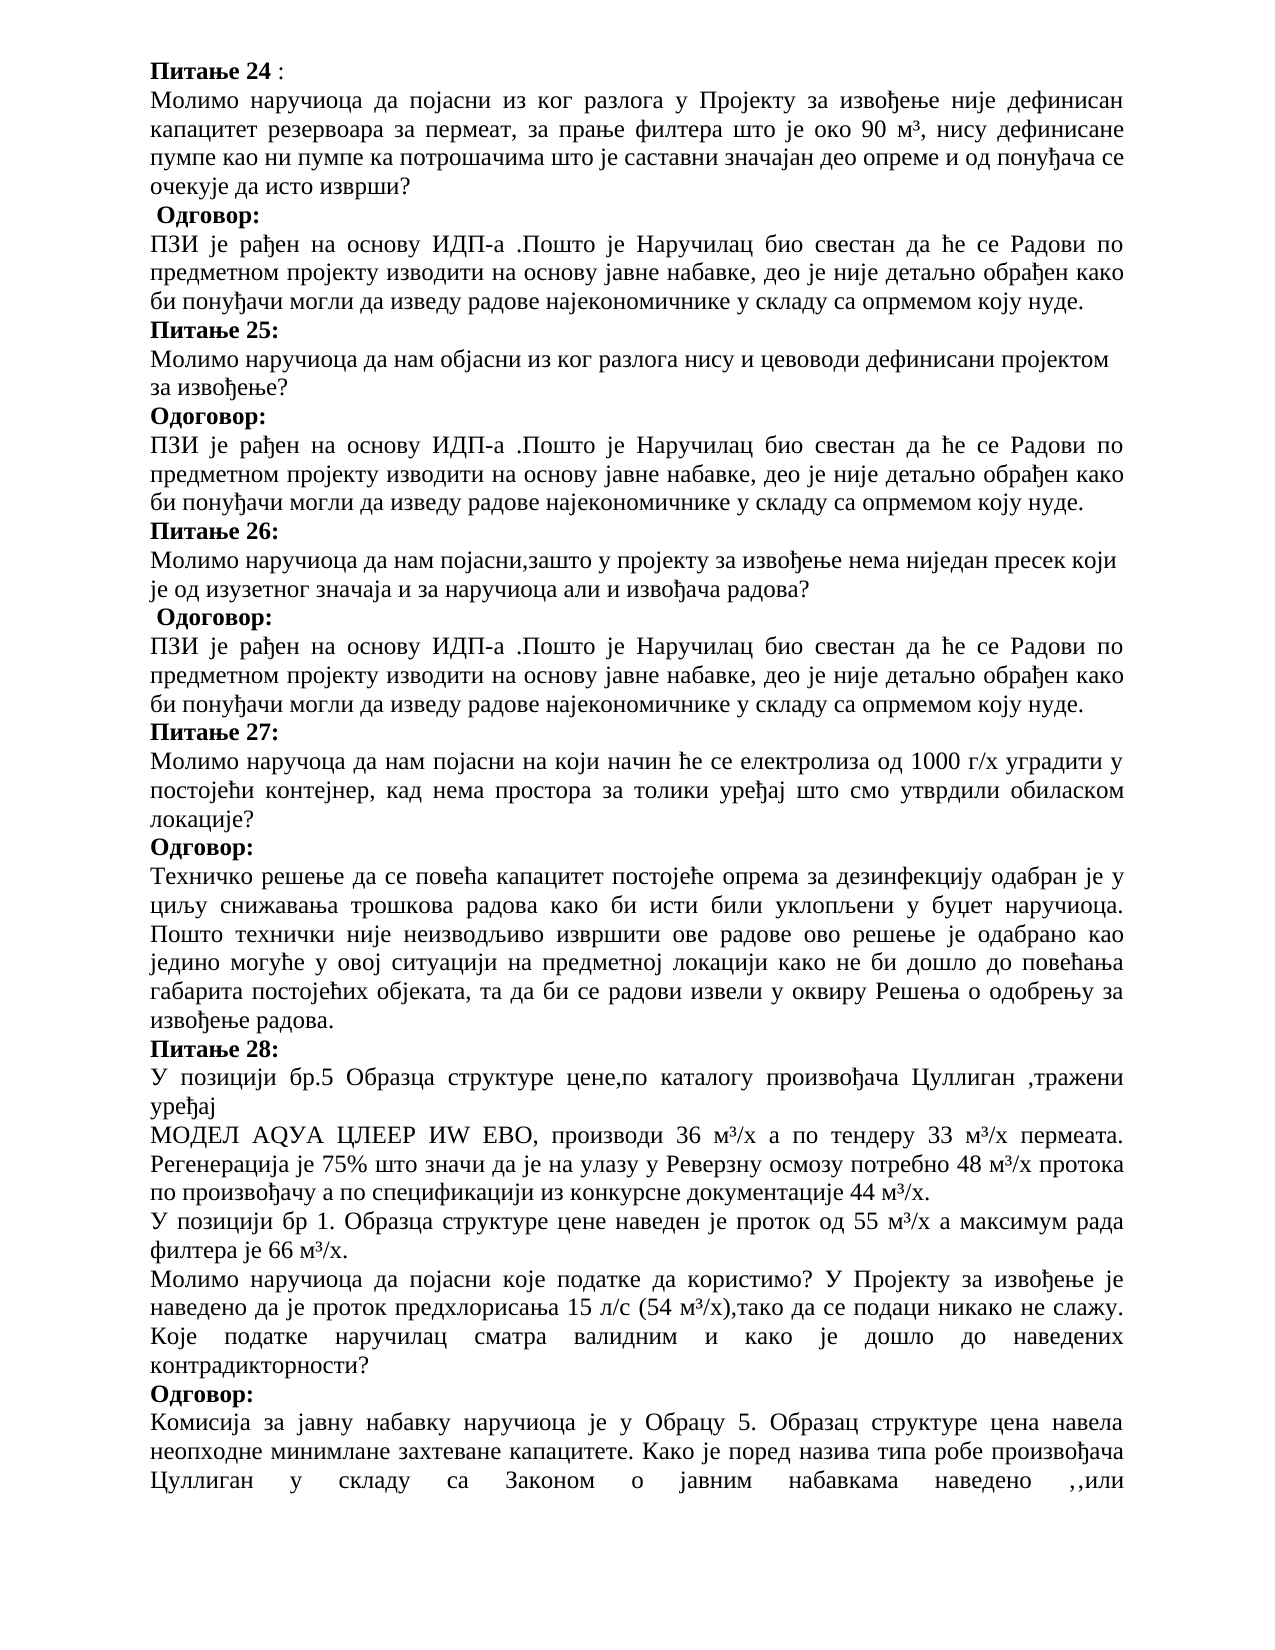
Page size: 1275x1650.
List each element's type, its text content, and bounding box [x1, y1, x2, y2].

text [150, 1407, 1125, 1494]
text Одговор: [150, 200, 1125, 229]
text Молимо наручиоца да нам објасни из ког разлога нису и цевоводи дефинисани пројектом за извођење? [150, 344, 1125, 401]
text Молимо наручиоца да нам појасни,зашто у пројекту за извођење нема ниједан пресек који је од изузетног значаја и за наручиоца али и извођача радова? [150, 545, 1125, 602]
text Одговор: [150, 832, 1125, 861]
text Питање 26: [150, 516, 1125, 545]
text У позицији бр.5 Образца структуре цене,по каталогу произвођача Цуллиган ,тражени уређај [150, 1062, 1125, 1120]
text Одоговор: [150, 401, 1125, 430]
text Молимо наручоца да нам појасни на који начин ће се електролиза од 1000 г/х уградити у постојећи контејнер, кад нема простора за толики уређај што смо утврдили обиласком локације? [150, 746, 1125, 832]
text МОДЕЛ АQУА ЦЛЕЕР ИW ЕВО, производи 36 м³/х а по тендеру 33 м³/х пермеата. Регенерација је 75% што значи да је на улазу у Реверзну осмозу потребно 48 м³/х протока по произвођачу а по спецификацији из конкурсне документације 44 м³/х. [150, 1120, 1125, 1206]
text Одговор: [150, 1379, 1125, 1407]
text Техничко решење да се повећа капацитет постојеће опрема за дезинфекцију одабран је у циљу снижавања трошкова радова како би исти били уклопљени у буџет наручиоца. Пошто технички није неизводљиво извршити ове радове ово решење је одабрано као једино могуће у овој ситуацији на предметној локацији како не би дошло до повећања габарита постојећих објеката, та да би се радови извели у оквиру Решења о одобрењу за извођење радова. [150, 861, 1125, 1034]
text У позицији бр 1. Образца структуре цене наведен је проток од 55 м³/х а максимум рада филтера је 66 м³/х. [150, 1206, 1125, 1264]
text Питање 25: [150, 315, 1125, 344]
text Одоговор: [150, 602, 1125, 631]
text Молимо наручиоца да појасни из ког разлога у Пројекту за извођење није дефинисан капацитет резервоара за пермеат, за прање филтера што је око 90 м³, нису дефинисане пумпе као ни пумпе ка потрошачима што је саставни значајан део опреме и од понуђача се очекује да исто изврши? [150, 85, 1125, 200]
text Питање 27: [150, 717, 1125, 746]
text Питање 24 : [150, 56, 1125, 85]
text Молимо наручиоца да појасни које податке да користимо? У Пројекту за извођење је наведено да је проток предхлорисања 15 л/с (54 м³/х),тако да се подаци никако не слажу. Које податке наручилац сматра валидним и како је дошло до наведених контрадикторности? [150, 1264, 1125, 1379]
text Питање 28: [150, 1034, 1125, 1062]
